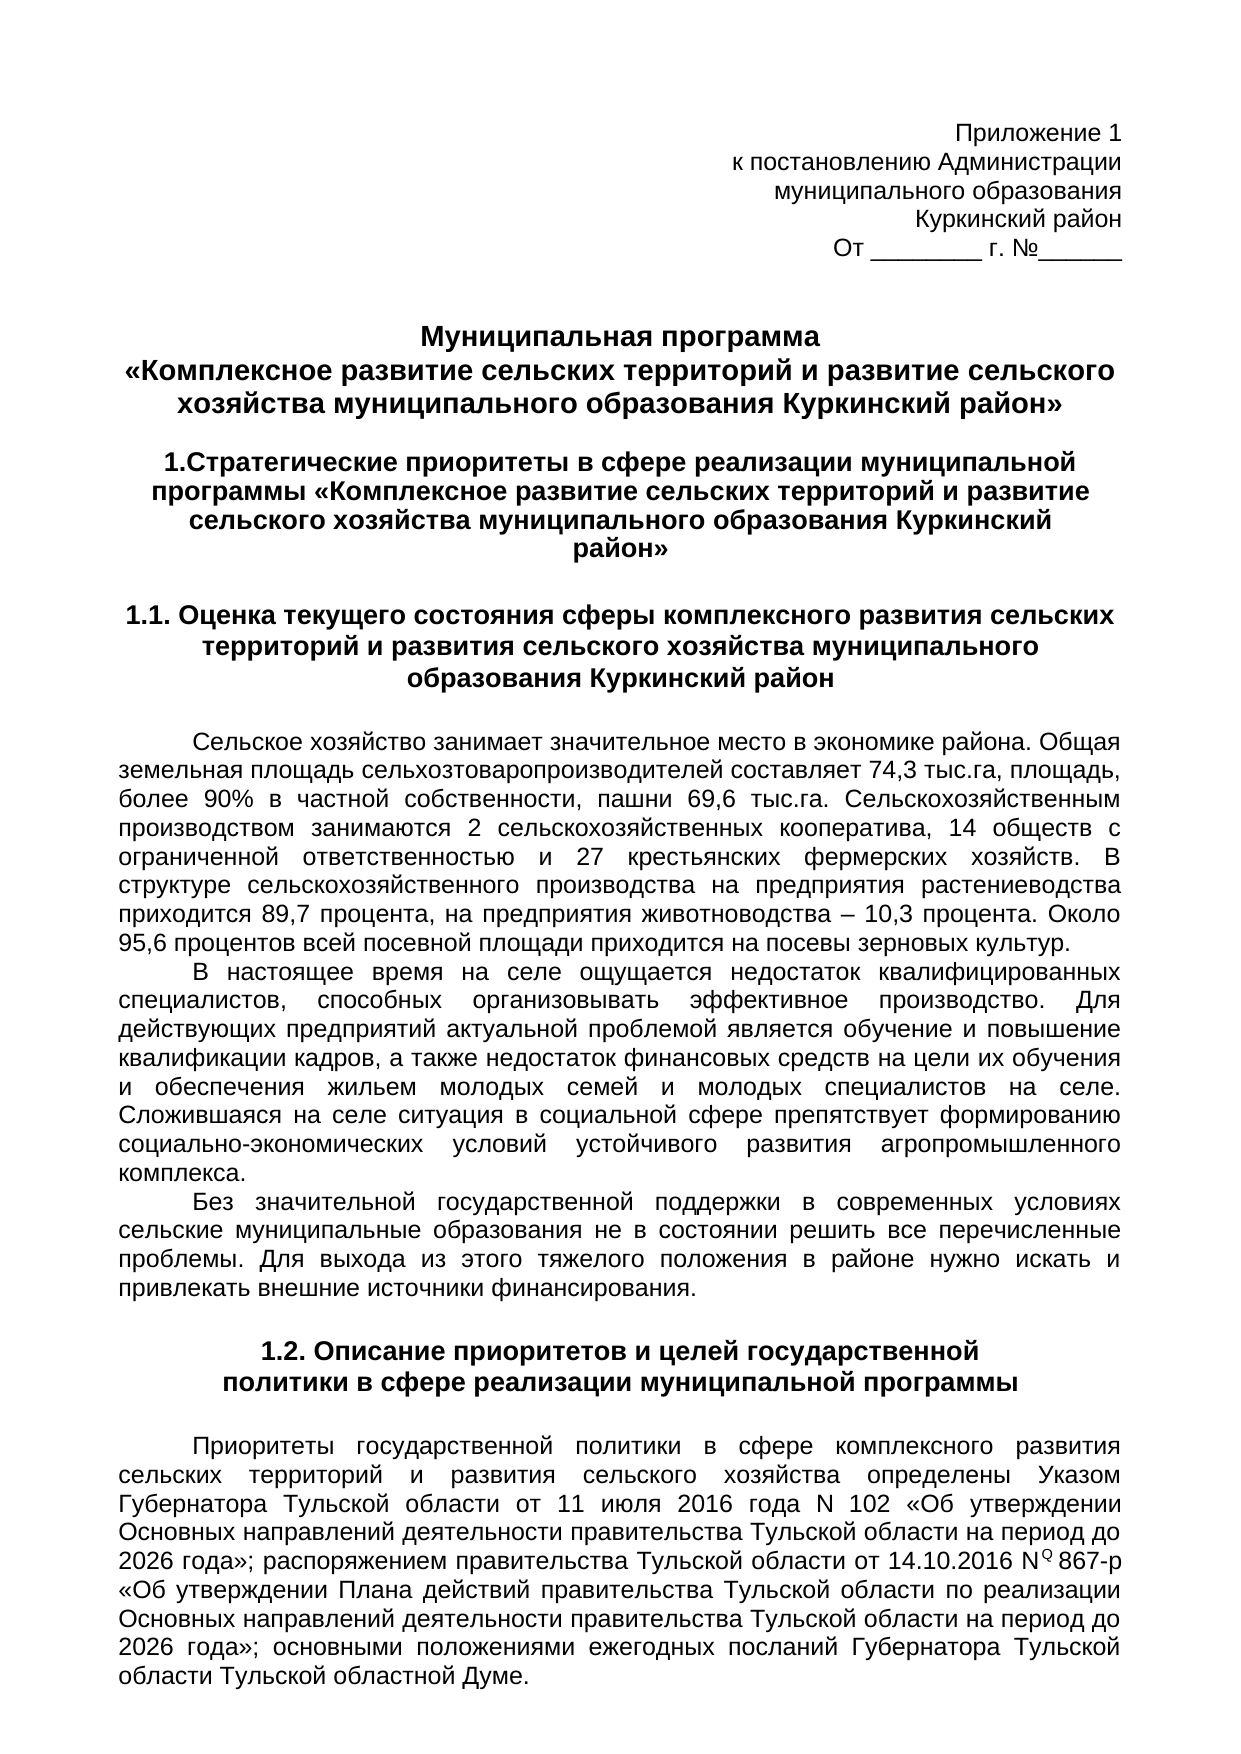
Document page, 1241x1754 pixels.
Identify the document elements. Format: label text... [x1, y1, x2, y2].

text Муниципальная программа [118, 319, 1122, 353]
text Приоритеты государственной политики в сфере комплексного развития сельских территорий и развития сельского хозяйства определены Указом Губернатора Тульской области от 11 июля 2016 года N 102 «Об утверждении Основных направлений деятельности правительства Тульской области на период до 2026 года»; распоряжением правительства Тульской области от 14.10.2016 NQ 867-р «Об утверждении Плана действий правительства Тульской области по реализации Основных направлений деятельности правительства Тульской области на период до 2026 года»; основными положениями ежегодных посланий Губернатора Тульской области Тульской областной Думе. [118, 1431, 1122, 1690]
text 1.Стратегические приоритеты в сфере реализации муниципальной программы «Комплексное развитие сельских территорий и развитие сельского хозяйства муниципального образования Куркинский район» [140, 449, 1100, 564]
text Сельское хозяйство занимает значительное место в экономике района. Общая земельная площадь сельхозтоваропроизводителей составляет 74,3 тыс.га, площадь, более 90% в частной собственности, пашни 69,6 тыс.га. Сельскохозяйственным производством занимаются 2 сельскохозяйственных кооператива, 14 обществ с ограниченной ответственностью и 27 крестьянских фермерских хозяйств. В структуре сельскохозяйственного производства на предприятия растениеводства приходится 89,7 процента, на предприятия животноводства – 10,3 процента. Около 95,6 процентов всей посевной площади приходится на посевы зерновых культур. [118, 726, 1122, 956]
text 1.2. Описание приоритетов и целей государственной политики в сфере реализации муниципальной программы [194, 1335, 1046, 1397]
text 1.1. Оценка текущего состояния сферы комплексного развития сельских территорий и развития сельского хозяйства муниципального образования Куркинский район [124, 599, 1116, 693]
text к постановлению Администрации [118, 147, 1122, 176]
text муниципального образования [118, 176, 1122, 204]
text «Комплексное развитие сельских территорий и развитие сельского хозяйства муниципального образования Куркинский район» [118, 353, 1122, 420]
text Без значительной государственной поддержки в современных условиях сельские муниципальные образования не в состоянии решить все перечисленные проблемы. Для выхода из этого тяжелого положения в районе нужно искать и привлекать внешние источники финансирования. [118, 1186, 1122, 1301]
text В настоящее время на селе ощущается недостаток квалифицированных специалистов, способных организовывать эффективное производство. Для действующих предприятий актуальной проблемой является обучение и повышение квалификации кадров, а также недостаток финансовых средств на цели их обучения и обеспечения жильем молодых семей и молодых специалистов на селе. Сложившаяся на селе ситуация в социальной сфере препятствует формированию социально-экономических условий устойчивого развития агропромышленного комплекса. [118, 956, 1122, 1186]
text От ________ г. №______ [118, 233, 1122, 262]
text Куркинский район [118, 204, 1122, 233]
text Приложение 1 [118, 118, 1122, 147]
